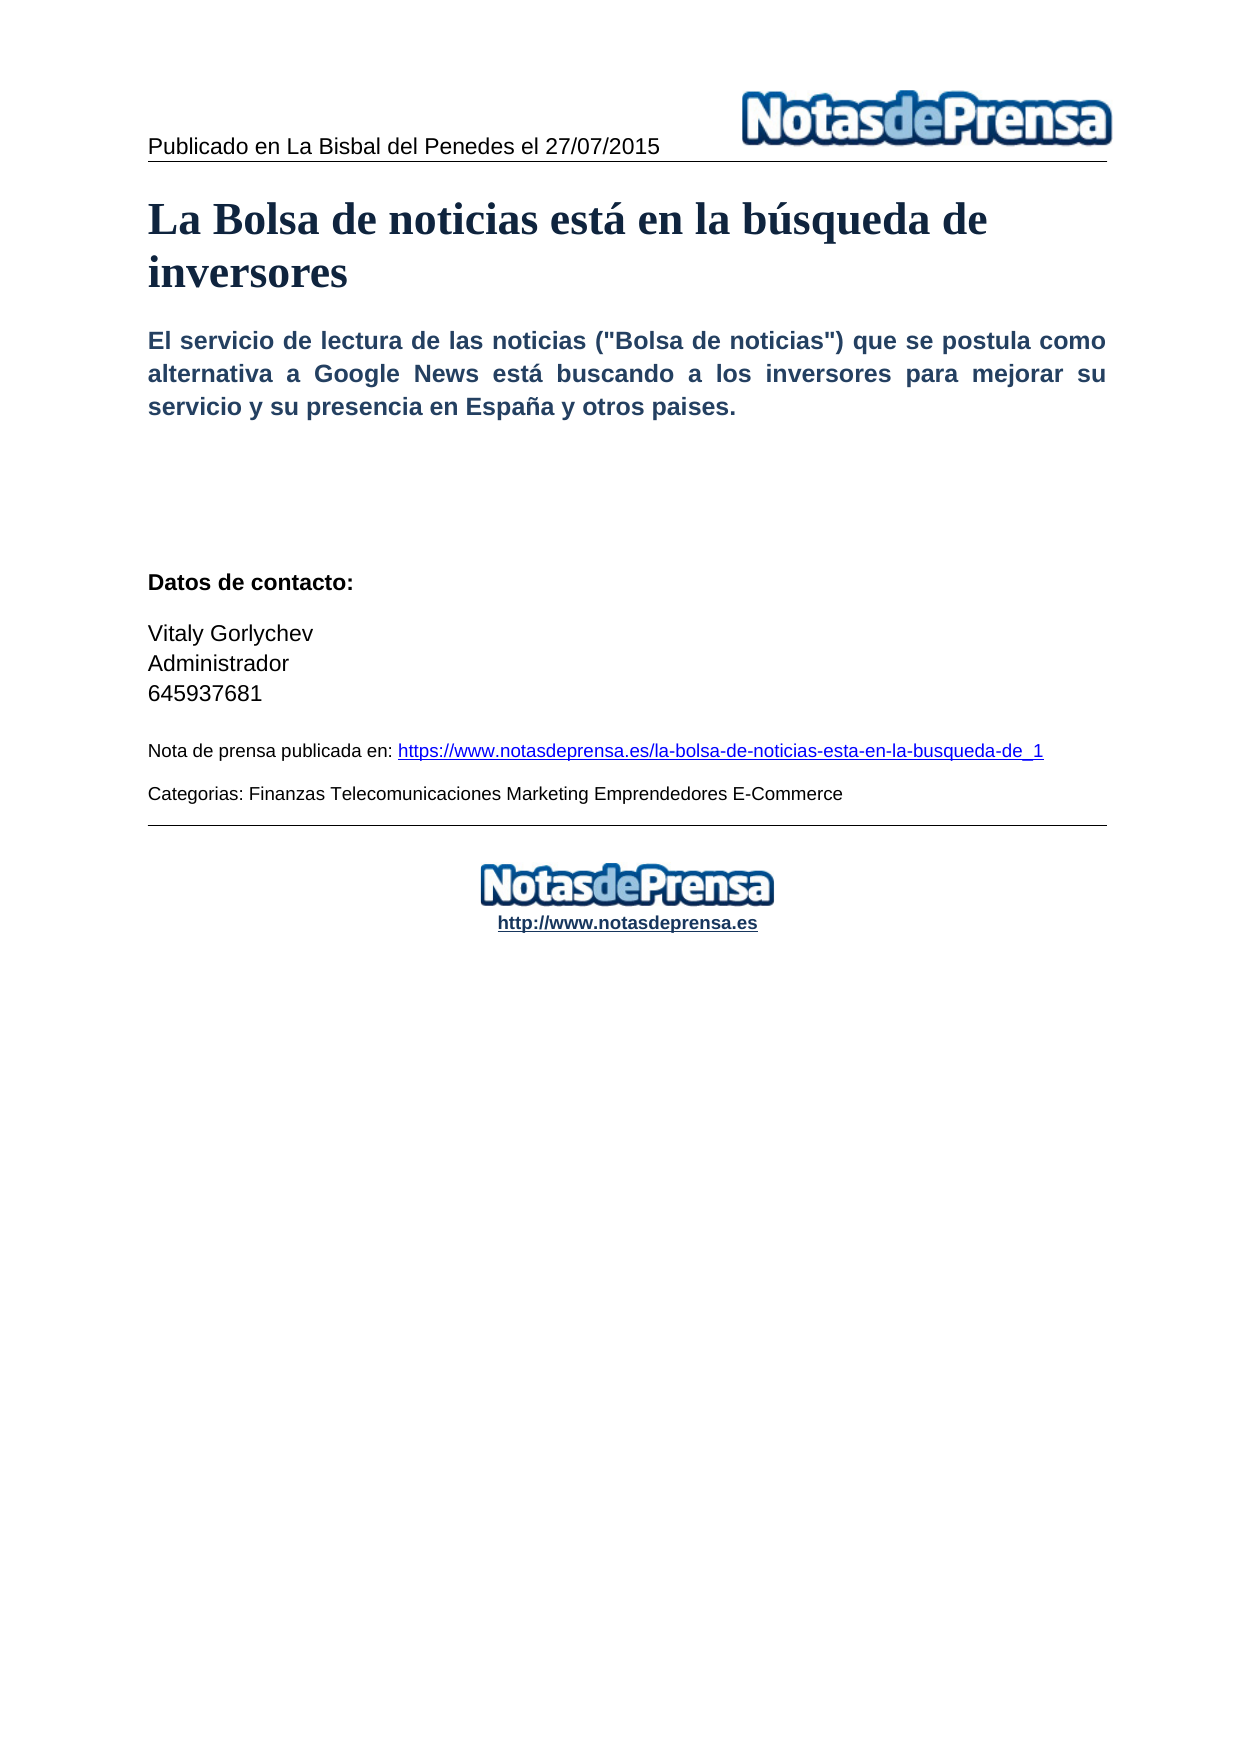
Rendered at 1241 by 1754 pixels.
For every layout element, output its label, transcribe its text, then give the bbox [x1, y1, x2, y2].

text Categorias: Finanzas Telecomunicaciones Marketing Emprendedores E-Commerce [148, 783, 1107, 804]
text Publicado en La Bisbal del Penedes el 27/07/2015 [148, 133, 1107, 161]
picture [480, 862, 775, 908]
text http://www.notasdeprensa.es [148, 912, 1107, 934]
subtitle El servicio de lectura de las noticias ("Bolsa de noticias") que se postula como alternativa a Google News está buscando a los inversores para mejorar su servicio y su presencia en España y otros paises. [148, 326, 1107, 421]
text Nota de prensa publicada en: https://www.notasdeprensa.es/la-bolsa-de-noticias-esta-en-la-busqueda-de_1 [148, 740, 1107, 762]
subtitle La Bolsa de noticias está en la búsqueda de inversores [148, 192, 1107, 297]
text 645937681 [148, 680, 1063, 706]
picture [742, 90, 1113, 148]
text Vitaly Gorlychev [148, 619, 1063, 646]
text Administrador [148, 650, 1063, 676]
text Datos de contacto: [148, 568, 1107, 595]
